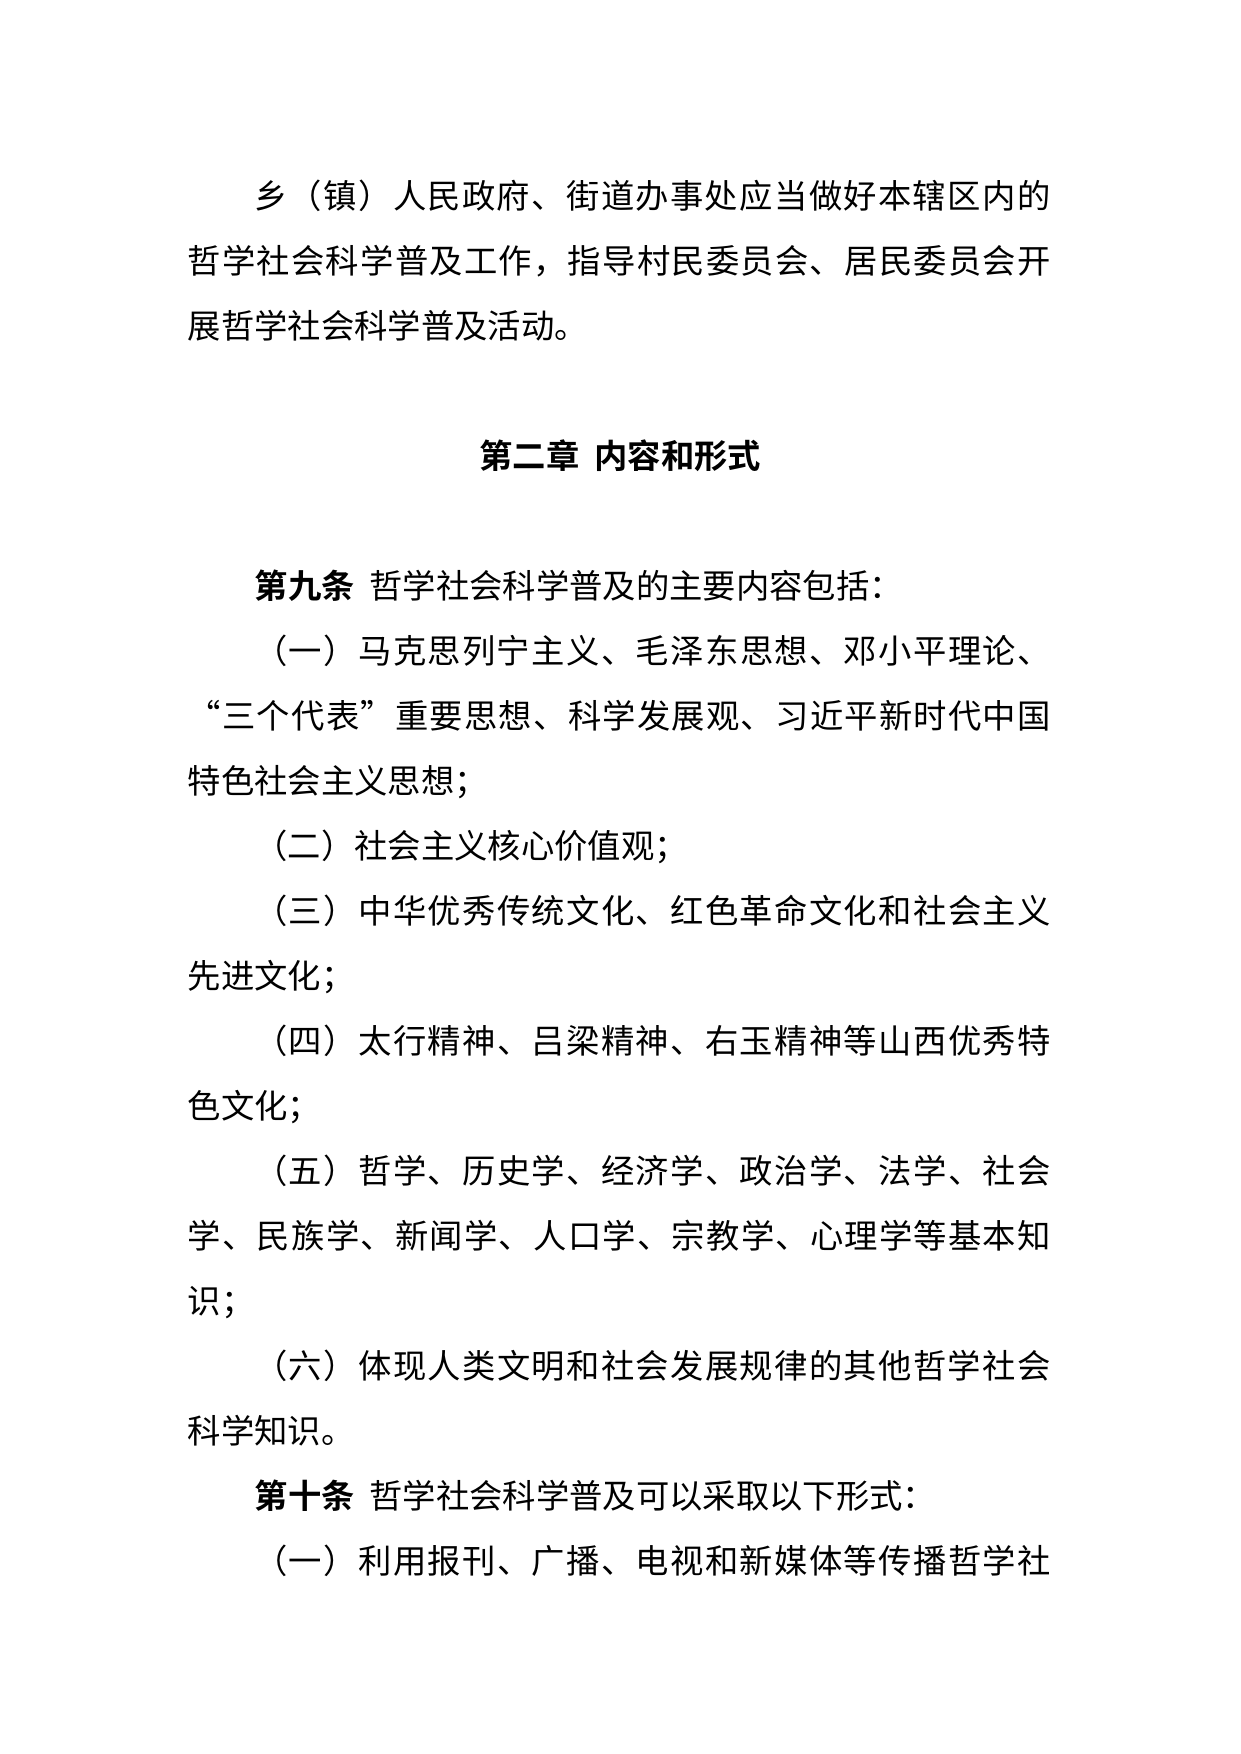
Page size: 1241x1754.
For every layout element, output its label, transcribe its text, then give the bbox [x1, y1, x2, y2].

text 乡（镇）人民政府、街道办事处应当做好本辖区内的哲学社会科学普及工作，指导村民委员会、居民委员会开展哲学社会科学普及活动。 [187, 162, 1053, 357]
text （四）太行精神、吕梁精神、右玉精神等山西优秀特色文化； [187, 1007, 1053, 1137]
text （五）哲学、历史学、经济学、政治学、法学、社会学、民族学、新闻学、人口学、宗教学、心理学等基本知识； [187, 1137, 1053, 1332]
text （一）马克思列宁主义、毛泽东思想、邓小平理论、“三个代表”重要思想、科学发展观、习近平新时代中国特色社会主义思想； [187, 617, 1053, 812]
text 第十条 哲学社会科学普及可以采取以下形式： [187, 1462, 1053, 1527]
text （六）体现人类文明和社会发展规律的其他哲学社会科学知识。 [187, 1332, 1053, 1462]
text 第九条 哲学社会科学普及的主要内容包括： [187, 552, 1053, 617]
text 第二章 内容和形式 [187, 422, 1053, 487]
text （三）中华优秀传统文化、红色革命文化和社会主义先进文化； [187, 877, 1053, 1007]
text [187, 1527, 1053, 1592]
text （二）社会主义核心价值观； [187, 812, 1053, 877]
